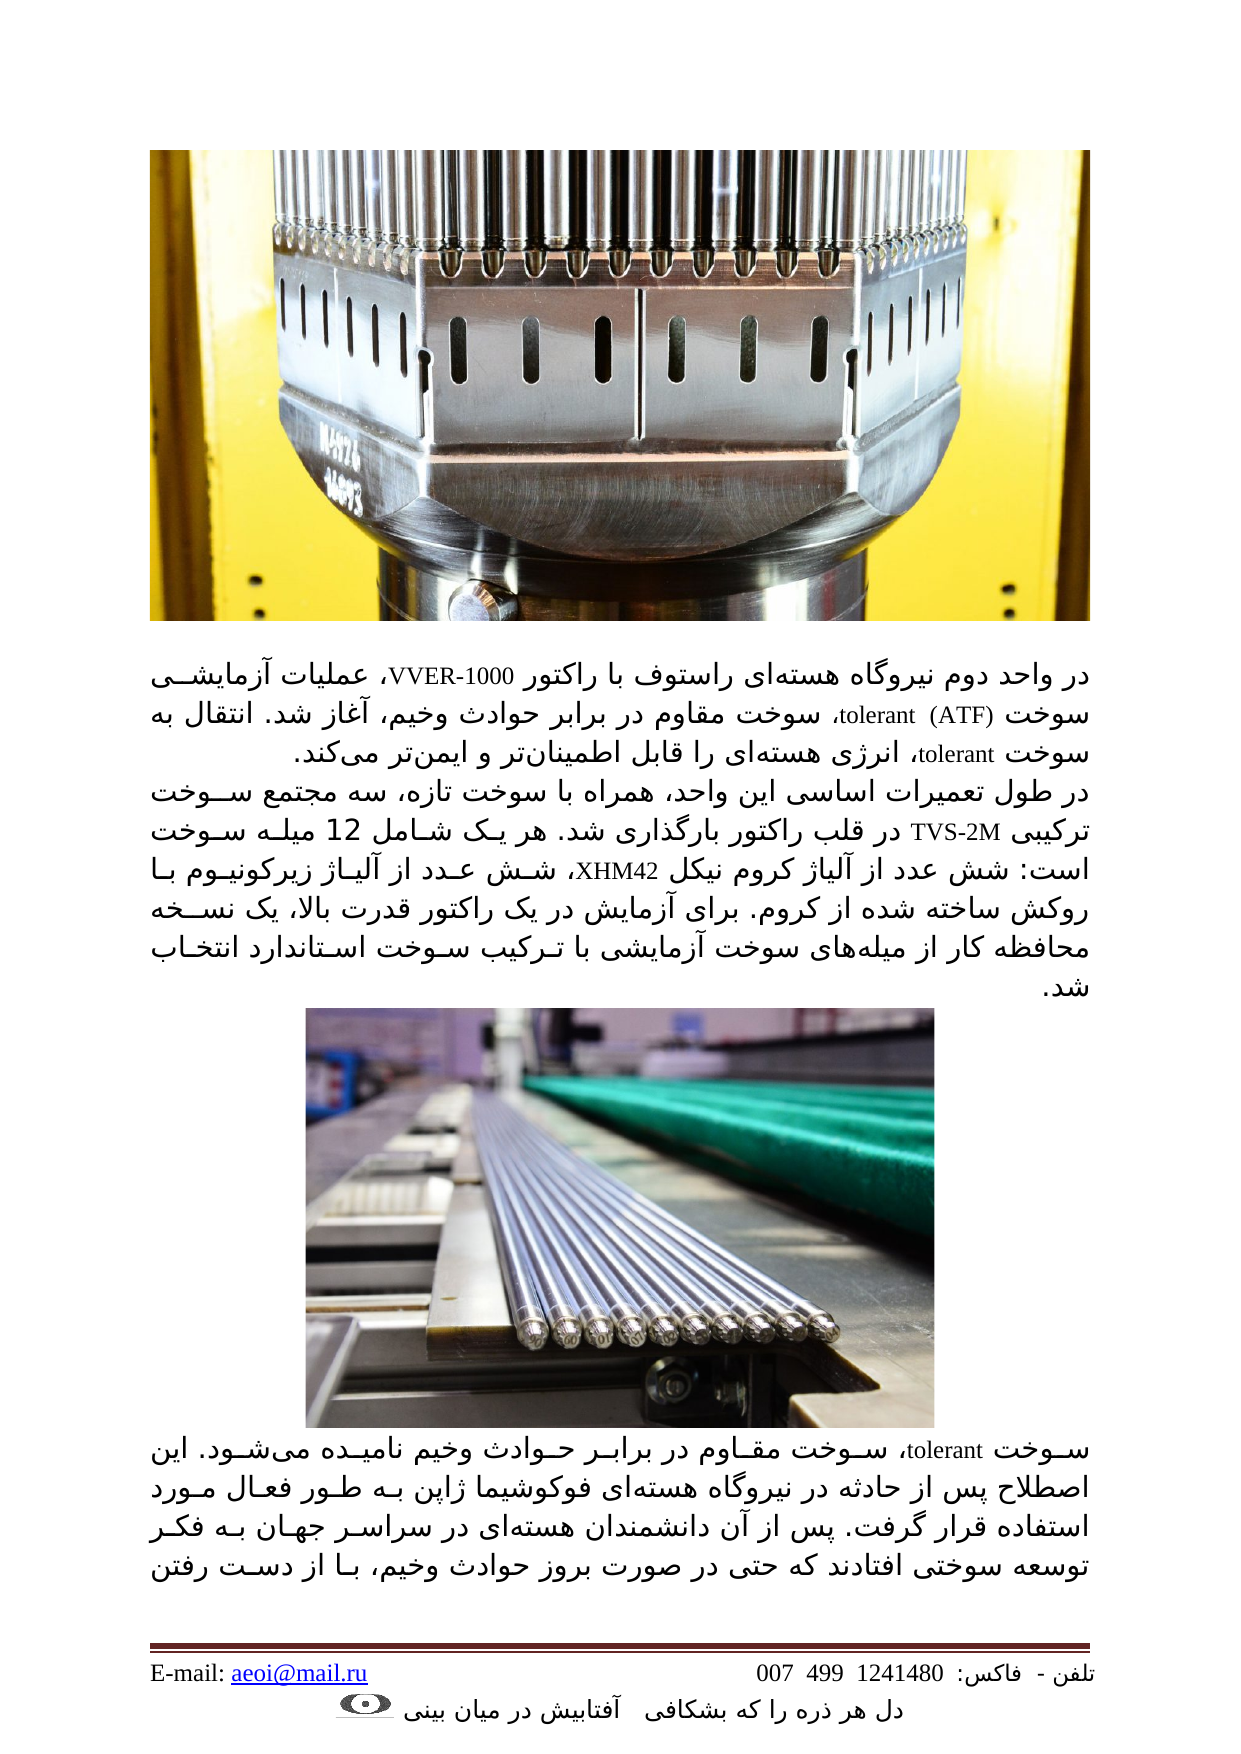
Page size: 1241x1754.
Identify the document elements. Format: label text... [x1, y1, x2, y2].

picture [305, 1008, 935, 1428]
text در طول تعمیرات اساسی این واحد، همراه با سوخت تازه، سه مجتمع سوخت ترکیبی TVS-2M در قلب راکتور بارگذاری شد. هر یک شامل 12 میله سوخت است: شش عدد از آلیاژ کروم نیکل ХНМ42، شش عدد از آلیاژ زیرکونیوم با روکش ساخته شده از کروم. برای آزمایش در یک راکتور قدرت بالا، یک نسخه محافظه کار از میله‌های سوخت آزمایشی با ترکیب سوخت استاندارد انتخاب شد. [150, 774, 1090, 1003]
picture [335, 1688, 395, 1718]
picture [149, 150, 1091, 621]
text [150, 1432, 1090, 1583]
text در واحد دوم نیروگاه هسته‌ای راستوف با راکتور VVER-1000، عملیات آزمایشی سوخت tolerant (ATF)، سوخت مقاوم در برابر حوادث وخیم، آغاز شد. انتقال به سوخت tolerant، انرژی هسته‌ای را قابل اطمینان‌تر و ایمن‌تر می‌کند. [150, 657, 1090, 769]
